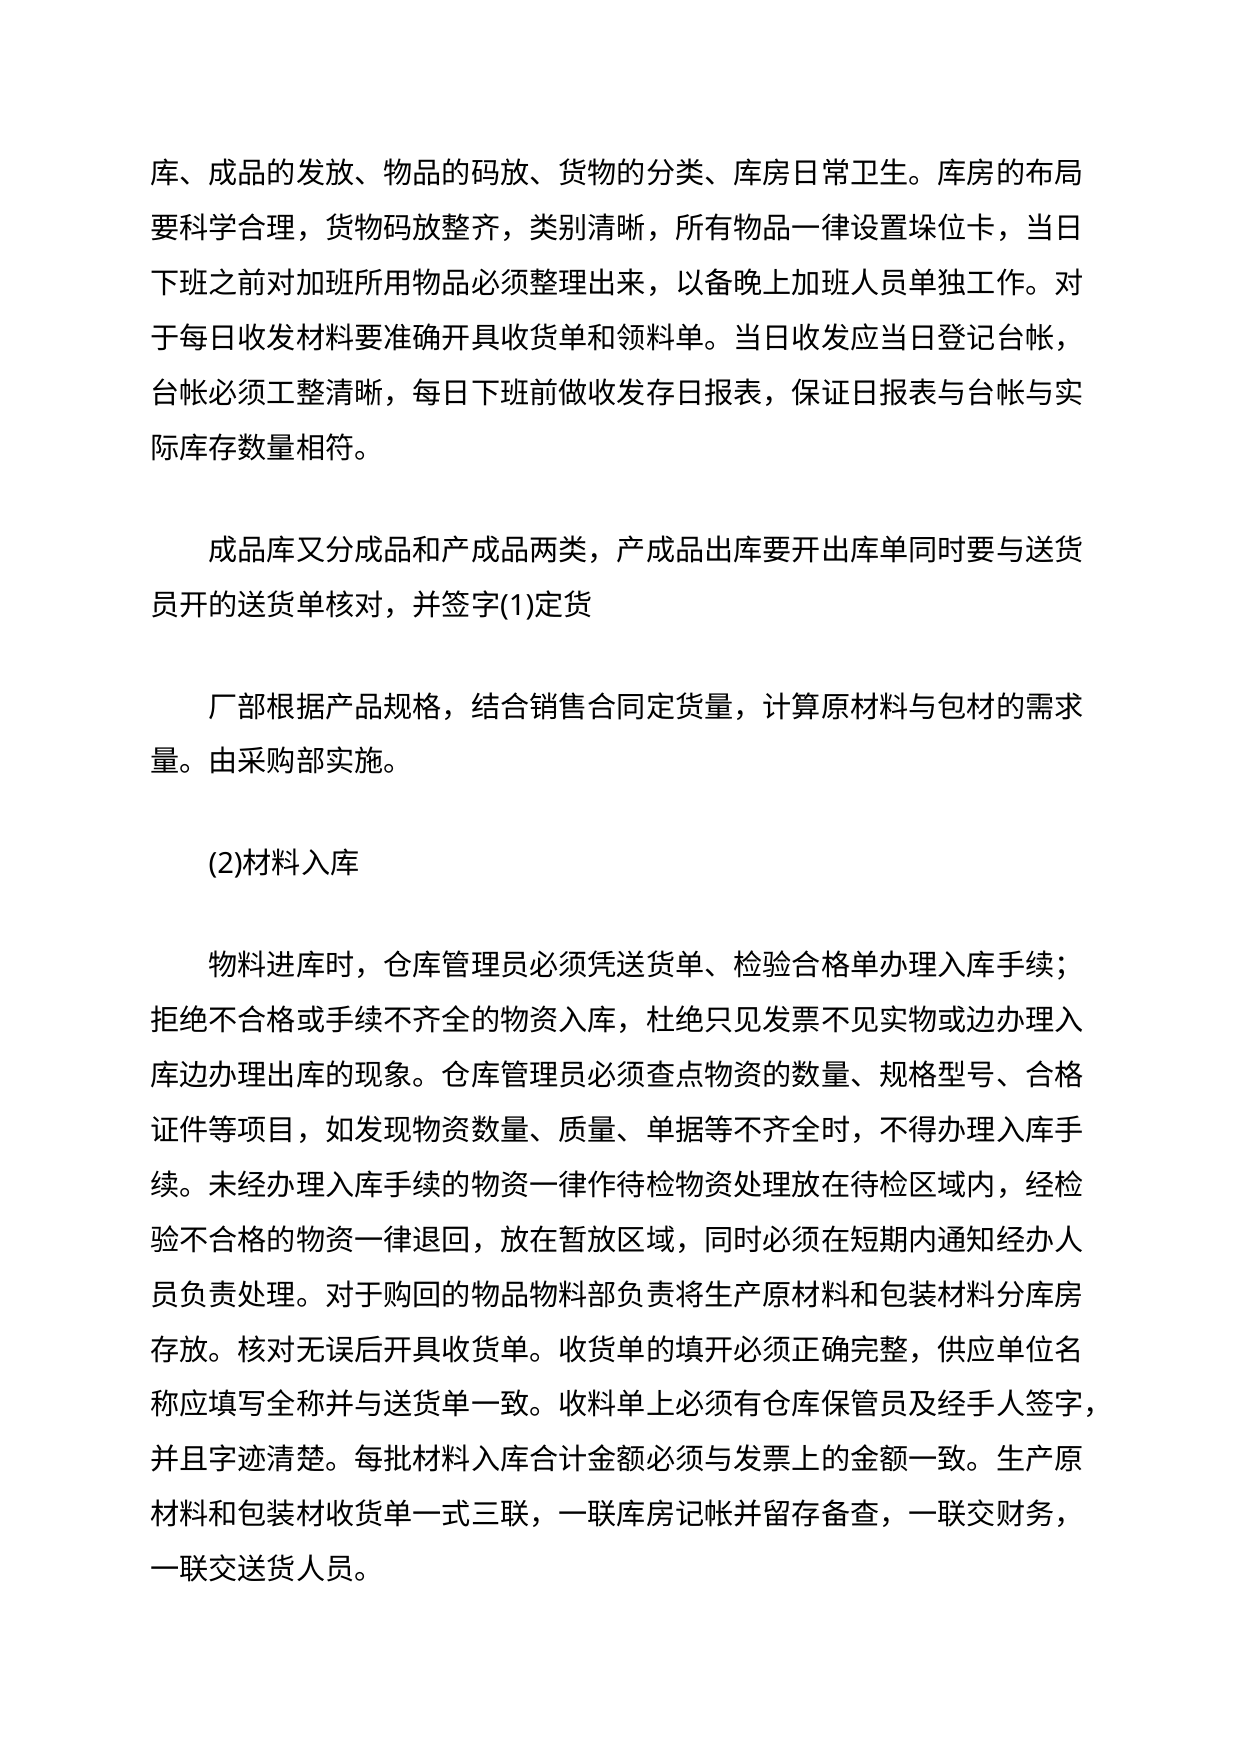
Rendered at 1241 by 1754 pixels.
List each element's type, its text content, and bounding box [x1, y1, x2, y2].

text 成品库又分成品和产成品两类，产成品出库要开出库单同时要与送货员开的送货单核对，并签字(1)定货 [150, 526, 1090, 623]
text 厂部根据产品规格，结合销售合同定货量，计算原材料与包材的需求量。由采购部实施。 [150, 683, 1090, 780]
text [150, 150, 1090, 467]
text 物料进库时，仓库管理员必须凭送货单、检验合格单办理入库手续；拒绝不合格或手续不齐全的物资入库，杜绝只见发票不见实物或边办理入库边办理出库的现象。仓库管理员必须查点物资的数量、规格型号、合格证件等项目，如发现物资数量、质量、单据等不齐全时，不得办理入库手续。未经办理入库手续的物资一律作待检物资处理放在待检区域内，经检验不合格的物资一律退回，放在暂放区域，同时必须在短期内通知经办人员负责处理。对于购回的物品物料部负责将生产原材料和包装材料分库房存放。核对无误后开具收货单。收货单的填开必须正确完整，供应单位名称应填写全称并与送货单一致。收料单上必须有仓库保管员及经手人签字，并且字迹清楚。每批材料入库合计金额必须与发票上的金额一致。生产原材料和包装材收货单一式三联，一联库房记帐并留存备查，一联交财务，一联交送货人员。 [150, 942, 1090, 1588]
text (2)材料入库 [150, 840, 1090, 882]
